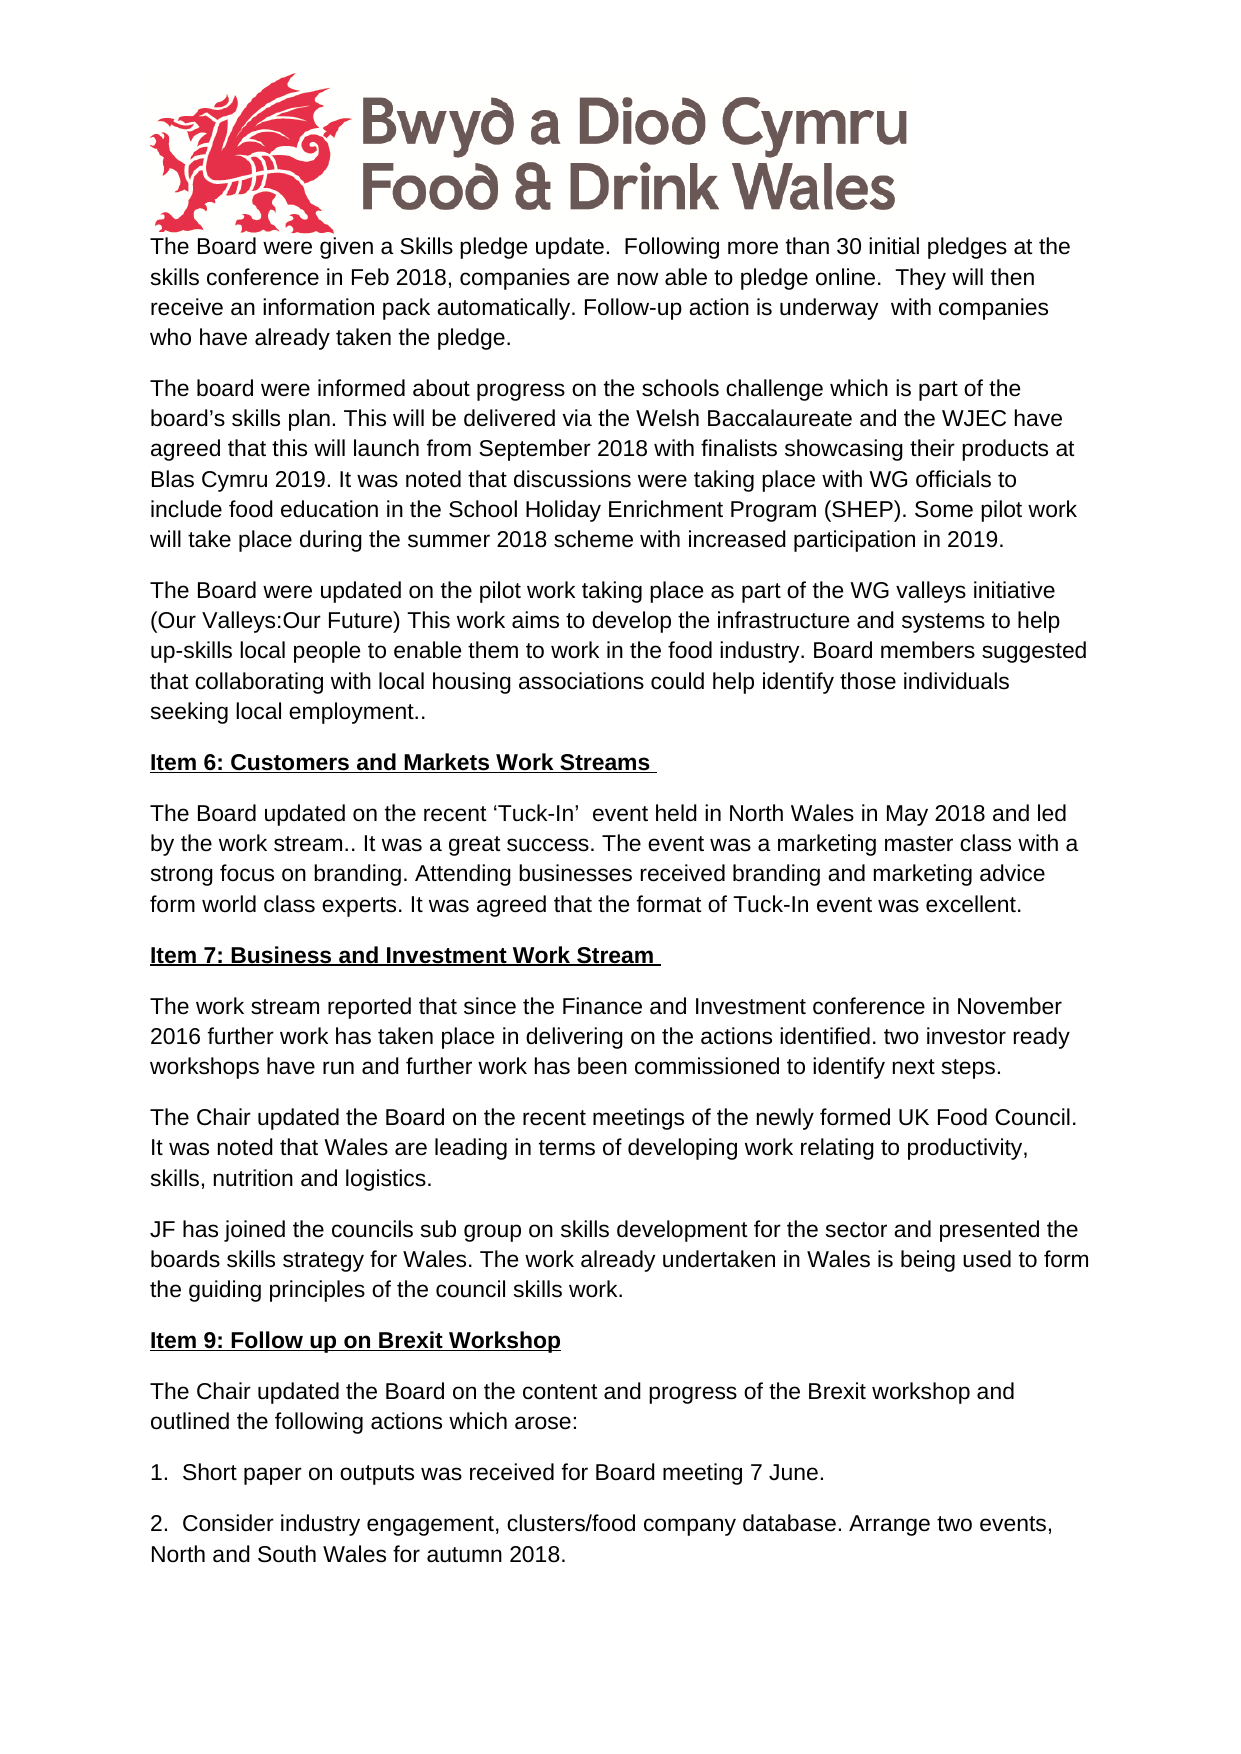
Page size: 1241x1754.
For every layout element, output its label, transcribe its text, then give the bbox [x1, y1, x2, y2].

text The Board were updated on the pilot work taking place as part of the WG valleys initiative (Our Valleys:Our Future) This work aims to develop the infrastructure and systems to help up-skills local people to enable them to work in the food industry. Board members suggested that collaborating with local housing associations could help identify those individuals seeking local employment.. [150, 577, 1090, 724]
text 2. Consider industry engagement, clusters/food company database. Arrange two events, North and South Wales for autumn 2018. [150, 1510, 1090, 1567]
text 1. Short paper on outputs was received for Board meeting 7 June. [150, 1459, 1090, 1486]
text Item 7: Business and Investment Work Stream [150, 942, 1090, 968]
text The Board were given a Skills pledge update. Following more than 30 initial pledges at the skills conference in Feb 2018, companies are now able to pledge online. They will then receive an information pack automatically. Follow-up action is underway with companies who have already taken the pledge. [150, 233, 1090, 350]
text Item 6: Customers and Markets Work Streams [150, 749, 1090, 775]
text The board were informed about progress on the schools challenge which is part of the board’s skills plan. This will be delivered via the Welsh Baccalaureate and the WJEC have agreed that this will launch from September 2018 with finalists showcasing their products at Blas Cymru 2019. It was noted that discussions were taking place with WG officials to include food education in the School Holiday Enrichment Program (SHEP). Some pilot work will take place during the summer 2018 scheme with increased participation in 2019. [150, 375, 1090, 552]
text The Chair updated the Board on the content and progress of the Brexit workshop and outlined the following actions which arose: [150, 1378, 1090, 1434]
text The work stream reported that since the Finance and Investment conference in November 2016 further work has taken place in delivering on the actions identified. two investor ready workshops have run and further work has been commissioned to identify next steps. [150, 993, 1090, 1079]
text The Chair updated the Board on the recent meetings of the newly formed UK Food Council. It was noted that Wales are leading in terms of developing work relating to productivity, skills, nutrition and logistics. [150, 1104, 1090, 1191]
text Item 9: Follow up on Brexit Workshop [150, 1327, 1090, 1353]
text The Board updated on the recent ‘Tuck-In’ event held in North Wales in May 2018 and led by the work stream.. It was a great success. The event was a marketing master class with a strong focus on branding. Attending businesses received branding and marketing advice form world class experts. It was agreed that the format of Tuck-In event was excellent. [150, 800, 1090, 917]
text JF has joined the councils sub group on skills development for the sector and presented the boards skills strategy for Wales. The work already undertaken in Wales is being used to form the guiding principles of the council skills work. [150, 1216, 1090, 1302]
